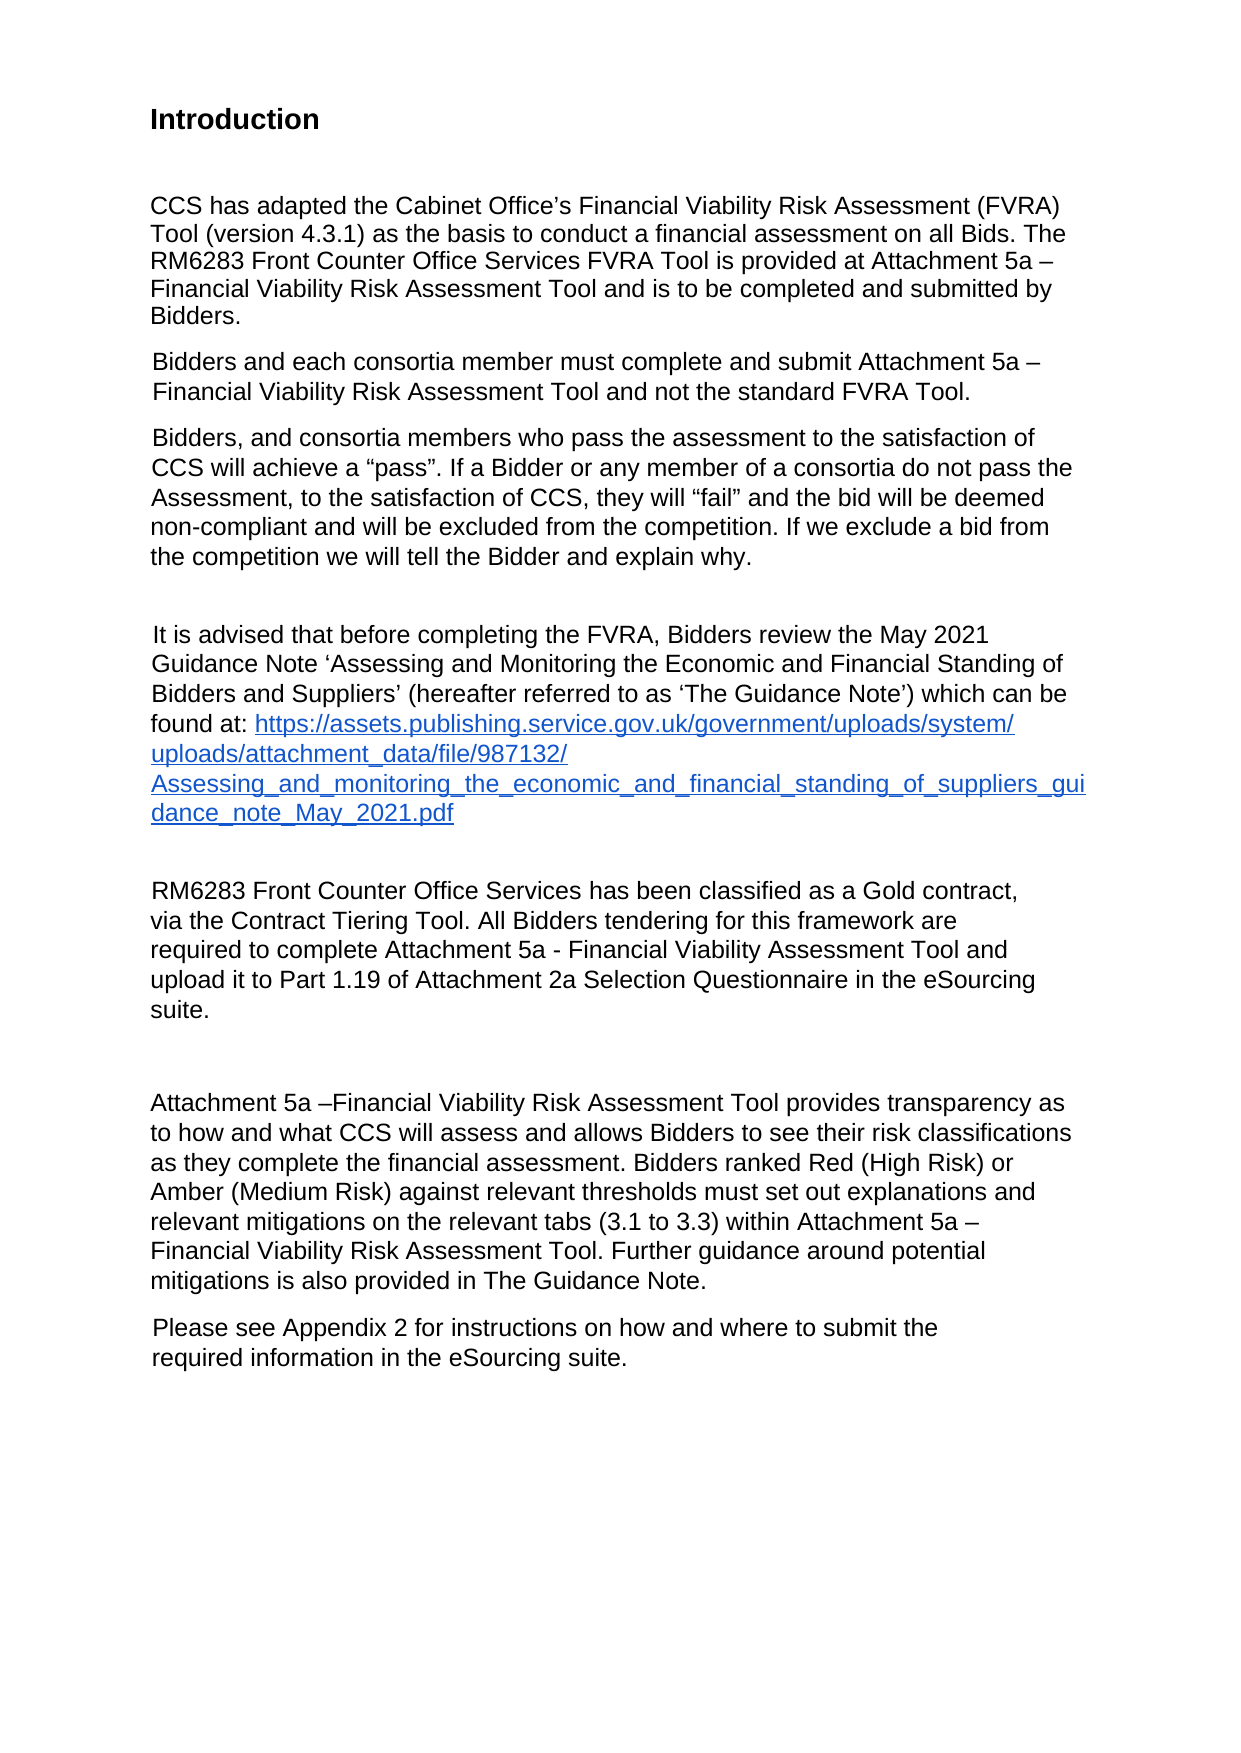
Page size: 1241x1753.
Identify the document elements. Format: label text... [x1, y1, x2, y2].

text CCS has adapted the Cabinet Office’s Financial Viability Risk Assessment (FVRA) Tool (version 4.3.1) as the basis to conduct a financial assessment on all Bids. The RM6283 Front Counter Office Services FVRA Tool is provided at Attachment 5a – Financial Viability Risk Assessment Tool and is to be completed and submitted by Bidders. [150, 193, 1109, 330]
text Attachment 5a –Financial Viability Risk Assessment Tool provides transparency as to how and what CCS will assess and allows Bidders to see their risk classifications as they complete the financial assessment. Bidders ranked Red (High Risk) or Amber (Medium Risk) against relevant thresholds must set out explanations and relevant mitigations on the relevant tabs (3.1 to 3.3) within Attachment 5a –Financial Viability Risk Assessment Tool. Further guidance around potential mitigations is also provided in The Guidance Note. [150, 1088, 1076, 1295]
text Introduction [150, 102, 1109, 135]
text Assessment, to the satisfaction of CCS, they will “fail” and the bid will be deemed non-compliant and will be excluded from the competition. If we exclude a bid from the competition we will tell the Bidder and explain why. [150, 482, 1058, 570]
text Bidders, and consortia members who pass the assessment to the satisfaction of CCS will achieve a “pass”. If a Bidder or any member of a consortia do not pass the [151, 423, 1081, 482]
text It is advised that before completing the FVRA, Bidders review the May 2021 Guidance Note ‘Assessing and Monitoring the Economic and Financial Standing of Bidders and Suppliers’ (hereafter referred to as ‘The Guidance Note’) which can be [151, 620, 1074, 707]
text found at: https://assets.publishing.service.gov.uk/government/uploads/system/uploads/attachment_data/file/987132/Assessing_and_monitoring_the_economic_and_financial_standing_of_suppliers_guidance_note_May_2021.pdf [150, 709, 1087, 827]
text Bidders and each consortia member must complete and submit Attachment 5a –Financial Viability Risk Assessment Tool and not the standard FVRA Tool. [152, 347, 1072, 405]
text Please see Appendix 2 for instructions on how and where to submit the required information in the eSourcing suite. [152, 1313, 1030, 1371]
text RM6283 Front Counter Office Services has been classified as a Gold contract, via the Contract Tiering Tool. All Bidders tendering for this framework are required to complete Attachment 5a - Financial Viability Assessment Tool and upload it to Part 1.19 of Attachment 2a Selection Questionnaire in the eSourcing suite. [150, 876, 1054, 1023]
